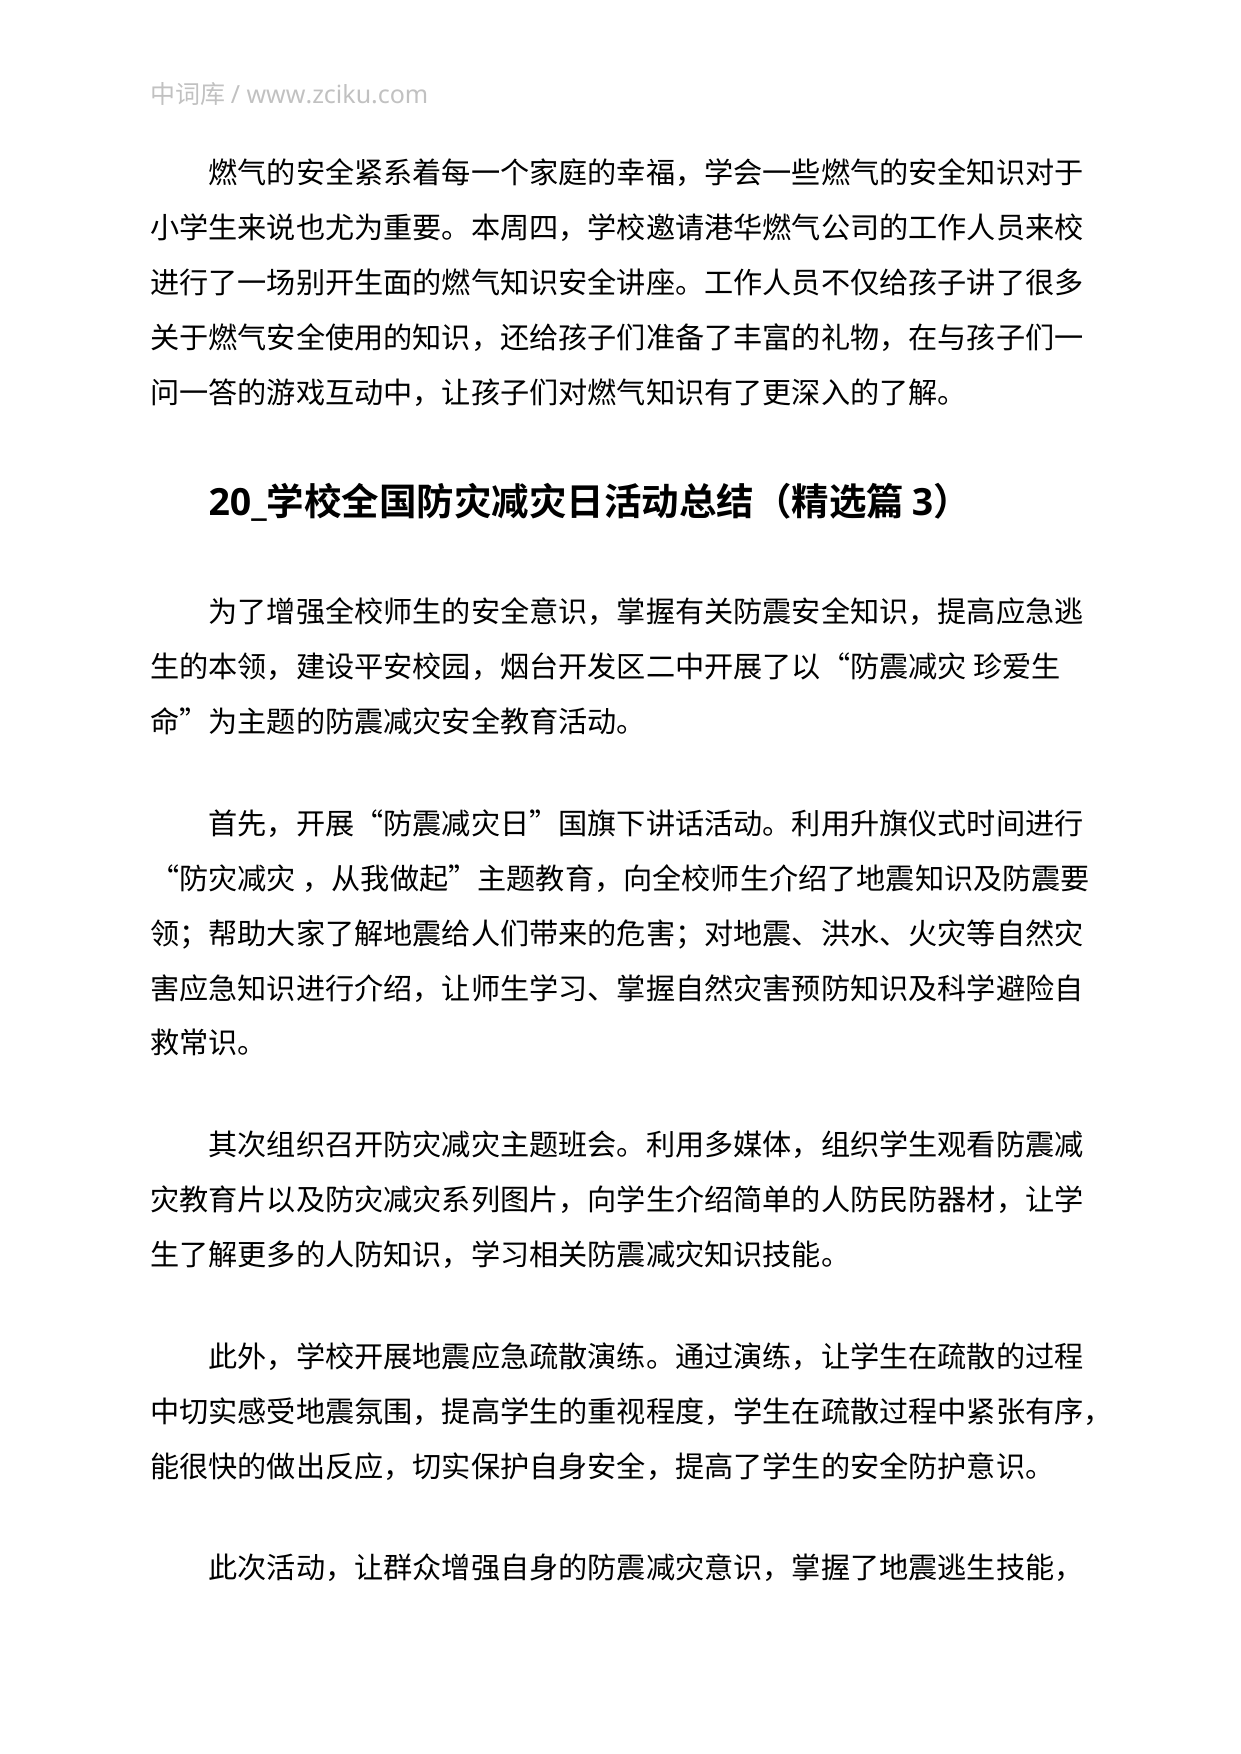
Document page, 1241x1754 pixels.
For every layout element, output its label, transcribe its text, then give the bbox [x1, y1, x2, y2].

text 首先，开展“防震减灾日”国旗下讲话活动。利用升旗仪式时间进行“防灾减灾 ，从我做起”主题教育，向全校师生介绍了地震知识及防震要领；帮助大家了解地震给人们带来的危害；对地震、洪水、火灾等自然灾害应急知识进行介绍，让师生学习、掌握自然灾害预防知识及科学避险自救常识。 [150, 801, 1090, 1062]
text 为了增强全校师生的安全意识，掌握有关防震安全知识，提高应急逃生的本领，建设平安校园，烟台开发区二中开展了以“防震减灾 珍爱生命”为主题的防震减灾安全教育活动。 [150, 589, 1090, 741]
text 20_学校全国防灾减灾日活动总结（精选篇3） [150, 471, 1090, 526]
text 其次组织召开防灾减灾主题班会。利用多媒体，组织学生观看防震减灾教育片以及防灾减灾系列图片，向学生介绍简单的人防民防器材，让学生了解更多的人防知识，学习相关防震减灾知识技能。 [150, 1122, 1090, 1274]
text 此外，学校开展地震应急疏散演练。通过演练，让学生在疏散的过程中切实感受地震氛围，提高学生的重视程度，学生在疏散过程中紧张有序，能很快的做出反应，切实保护自身安全，提高了学生的安全防护意识。 [150, 1333, 1090, 1486]
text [150, 1545, 1090, 1587]
text 燃气的安全紧系着每一个家庭的幸福，学会一些燃气的安全知识对于小学生来说也尤为重要。本周四，学校邀请港华燃气公司的工作人员来校进行了一场别开生面的燃气知识安全讲座。工作人员不仅给孩子讲了很多关于燃气安全使用的知识，还给孩子们准备了丰富的礼物，在与孩子们一问一答的游戏互动中，让孩子们对燃气知识有了更深入的了解。 [150, 150, 1090, 412]
